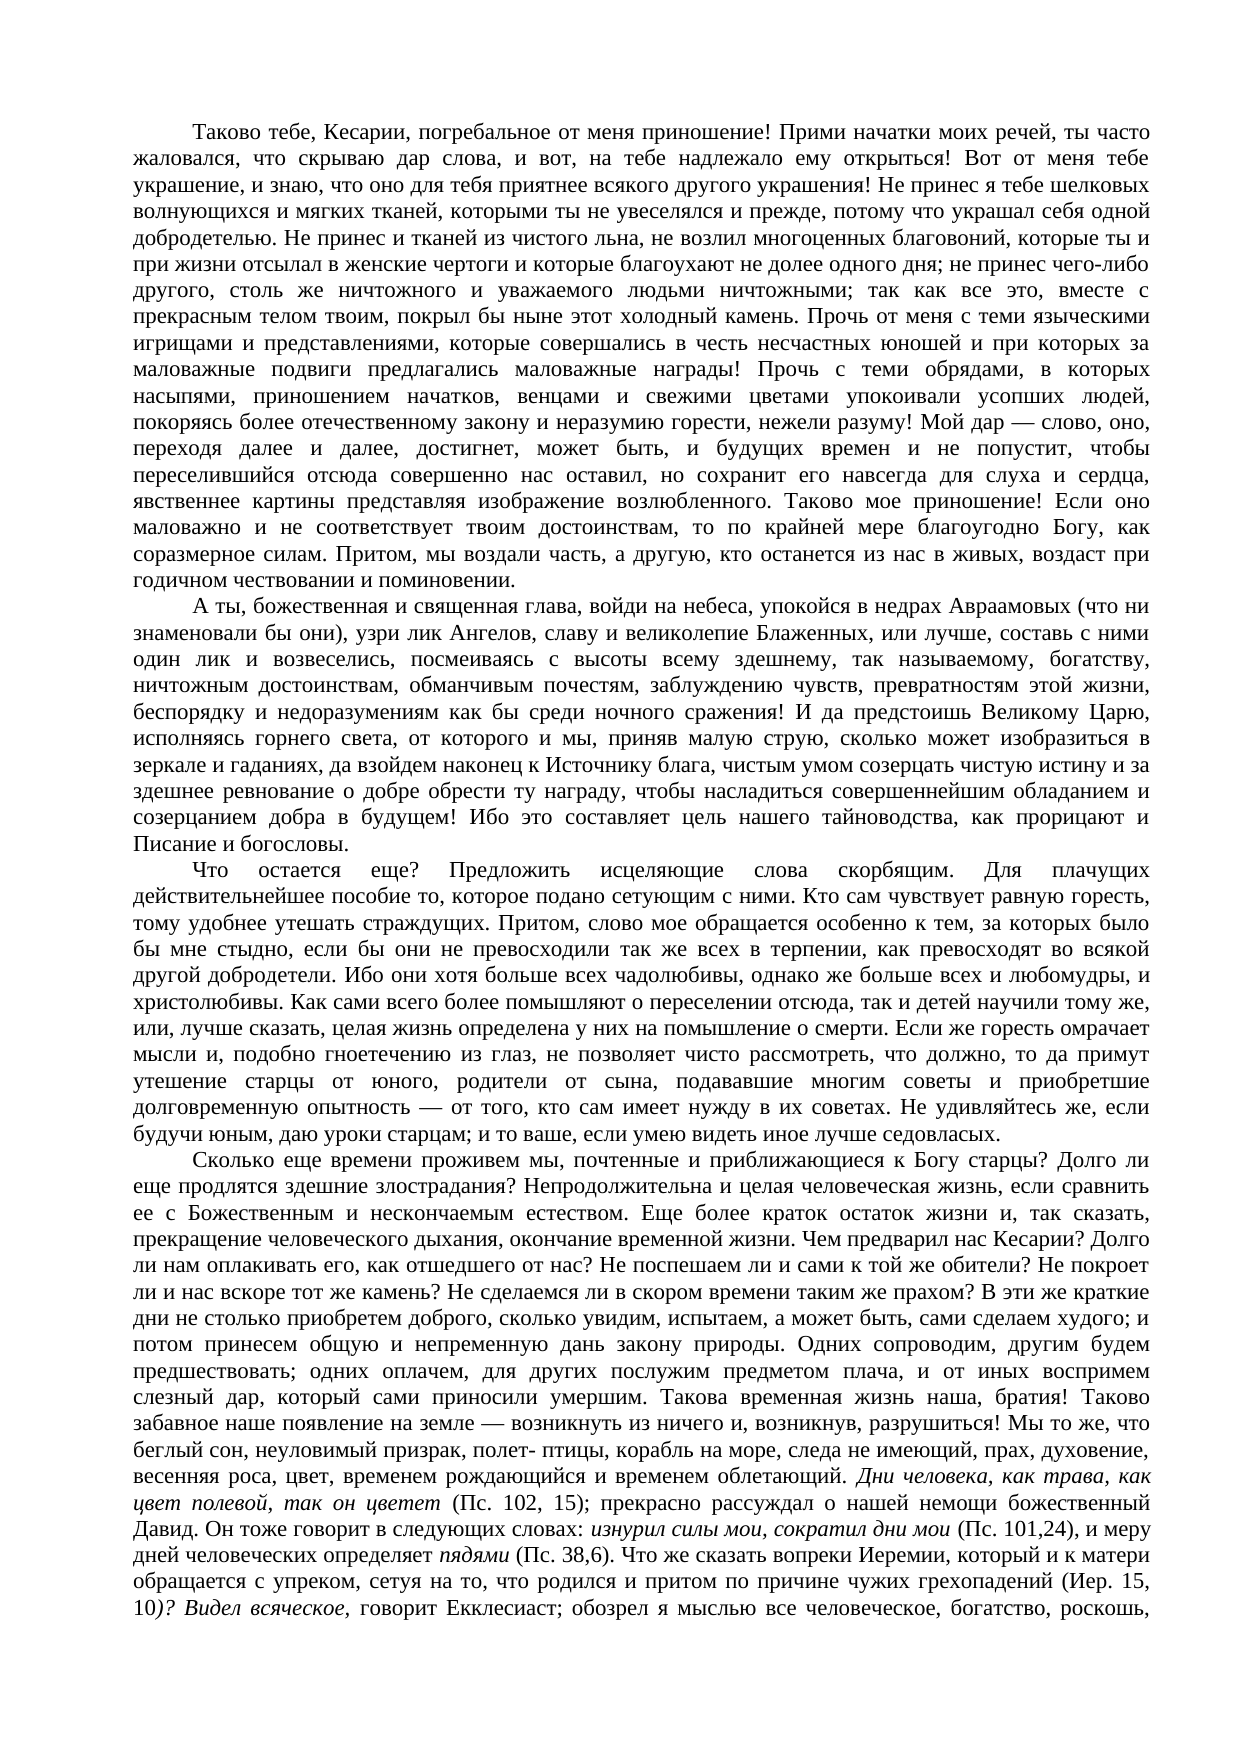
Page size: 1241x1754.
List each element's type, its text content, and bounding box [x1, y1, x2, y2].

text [133, 1146, 1152, 1620]
text Таково тебе, Кесарии, погребальное от меня приношение! Прими начатки моих речей, ты часто жаловался, что скрываю дар слова, и вот, на тебе надлежало ему открыться! Вот от меня тебе украшение, и знаю, что оно для тебя приятнее всякого другого украшения! Не принес я тебе шелковых волнующихся и мягких тканей, которыми ты не увеселялся и прежде, потому что украшал себя одной добродетелью. Не принес и тканей из чистого льна, не возлил многоценных благовоний, которые ты и при жизни отсылал в женские чертоги и которые благоухают не долее одного дня; не принес чего-либо другого, столь же ничтожного и уважаемого людьми ничтожными; так как все это, вместе с прекрасным телом твоим, покрыл бы ныне этот холодный камень. Прочь от меня с теми языческими игрищами и представлениями, которые совершались в честь несчастных юношей и при которых за маловажные подвиги предлагались маловажные награды! Прочь с теми обрядами, в которых насыпями, приношением начатков, венцами и свежими цветами упокоивали усопших людей, покоряясь более отечественному закону и неразумию горести, нежели разуму! Мой дар — слово, оно, переходя далее и далее, достигнет, может быть, и будущих времен и не попустит, чтобы переселившийся отсюда совершенно нас оставил, но сохранит его навсегда для слуха и сердца, явственнее картины представляя изображение возлюбленного. Таково мое приношение! Если оно маловажно и не соответствует твоим достоинствам, то по крайней мере благоугодно Богу, как соразмерное силам. Притом, мы воздали часть, а другую, кто останется из нас в живых, воздаст при годичном чествовании и поминовении. [133, 118, 1152, 592]
text Что остается еще? Предложить исцеляющие слова скорбящим. Для плачущих действительнейшее пособие то, которое подано сетующим с ними. Кто сам чувствует равную горесть, тому удобнее утешать страждущих. Притом, слово мое обращается особенно к тем, за которых было бы мне стыдно, если бы они не превосходили так же всех в терпении, как превосходят во всякой другой добродетели. Ибо они хотя больше всех чадолюбивы, однако же больше всех и любомудры, и христолюбивы. Как сами всего более помышляют о переселении отсюда, так и детей научили тому же, или, лучше сказать, целая жизнь определена у них на помышление о смерти. Если же горесть омрачает мысли и, подобно гноетечению из глаз, не позволяет чисто рассмотреть, что должно, то да примут утешение старцы от юного, родители от сына, подававшие многим советы и приобретшие долговременную опытность — от того, кто сам имеет нужду в их советах. Не удивляйтесь же, если будучи юным, даю уроки старцам; и то ваше, если умею видеть иное лучше седовласых. [133, 856, 1152, 1146]
text А ты, божественная и священная глава, войди на небеса, упокойся в недрах Авраамовых (что ни знаменовали бы они), узри лик Ангелов, славу и великолепие Блаженных, или лучше, составь с ними один лик и возвеселись, посмеиваясь с высоты всему здешнему, так называемому, богатству, ничтожным достоинствам, обманчивым почестям, заблуждению чувств, превратностям этой жизни, беспорядку и недоразумениям как бы среди ночного сражения! И да предстоишь Великому Царю, исполняясь горнего света, от которого и мы, приняв малую струю, сколько может изобразиться в зеркале и гаданиях, да взойдем наконец к Источнику блага, чистым умом созерцать чистую истину и за здешнее ревнование о добре обрести ту награду, чтобы насладиться совершеннейшим обладанием и созерцанием добра в будущем! Ибо это составляет цель нашего тайноводства, как прорицают и Писание и богословы. [133, 592, 1152, 856]
